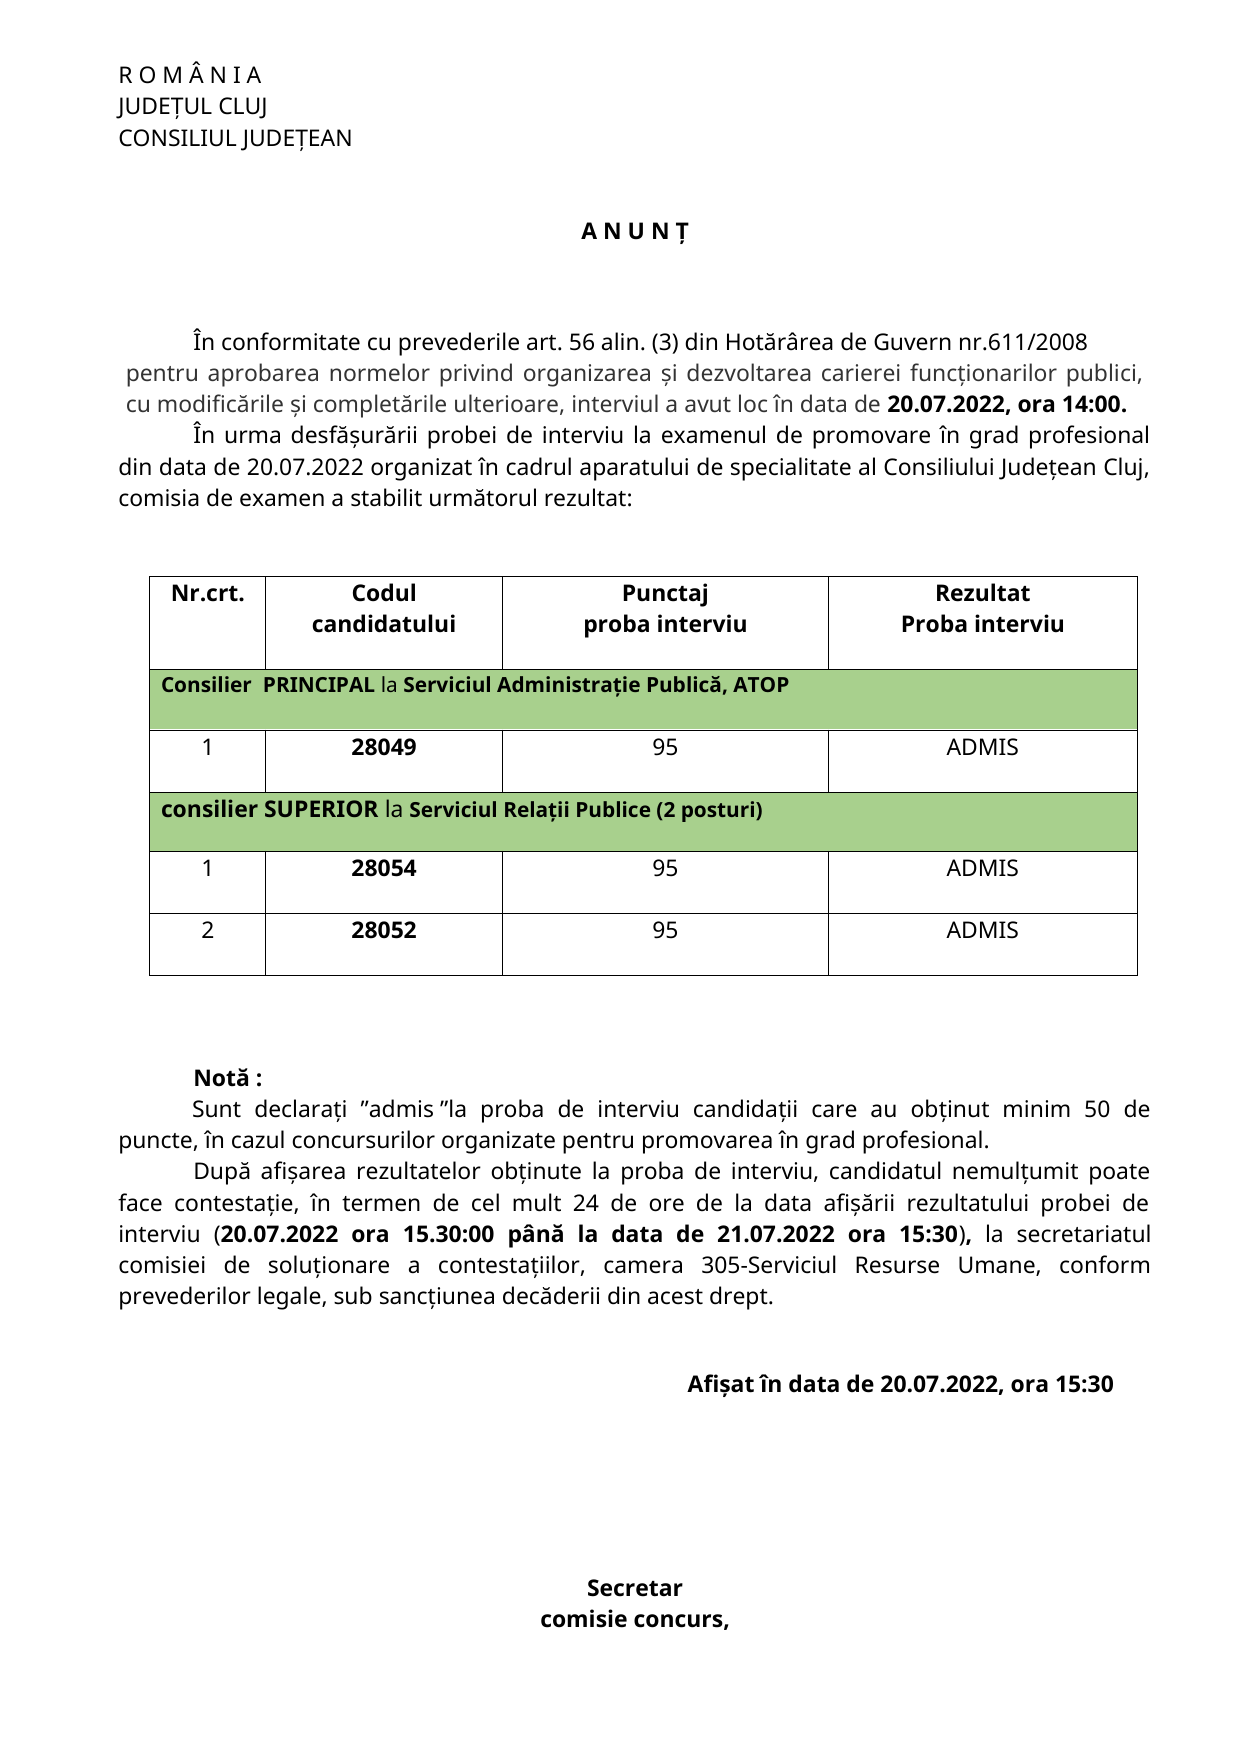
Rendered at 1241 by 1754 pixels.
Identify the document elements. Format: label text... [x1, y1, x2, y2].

table_header Punctaj proba interviu [503, 577, 828, 669]
table_header Codul candidatului [266, 577, 502, 669]
table_cell 28054 [266, 852, 502, 913]
table_cell consilier SUPERIOR la Serviciul Relații Publice (2 posturi) [150, 793, 1137, 851]
table_cell ADMIS [829, 852, 1137, 913]
text Sunt declarați ”admis ”la proba de interviu candidații care au obținut minim 50 de puncte, în cazul concursurilor organizate pentru promovarea în grad profesional. [118, 1093, 1152, 1155]
table_cell 28052 [266, 914, 502, 975]
table_cell Consilier PRINCIPAL la Serviciul Administrație Publică, ATOP [150, 670, 1137, 729]
text Notă : [118, 1061, 1152, 1093]
table_cell 95 [503, 731, 828, 792]
text Secretar [118, 1572, 1152, 1603]
table_cell 1 [150, 852, 265, 913]
text comisie concurs, [118, 1603, 1152, 1634]
text După afişarea rezultatelor obţinute la proba de interviu, candidatul nemulţumit poate face contestaţie, în termen de cel mult 24 de ore de la data afişării rezultatului probei de interviu (20.07.2022 ora 15.30:00 până la data de 21.07.2022 ora 15:30), la secretariatul comisiei de soluționare a contestațiilor, camera 305-Serviciul Resurse Umane, conform prevederilor legale, sub sancţiunea decăderii din acest drept. [118, 1155, 1151, 1311]
text În urma desfăşurării probei de interviu la examenul de promovare în grad profesional din data de 20.07.2022 organizat în cadrul aparatului de specialitate al Consiliului Judeţean Cluj, comisia de examen a stabilit următorul rezultat: [118, 419, 1152, 513]
text pentru aprobarea normelor privind organizarea şi dezvoltarea carierei funcţionarilor publici, cu modificările și completările ulterioare, interviul a avut loc în data de 20.07.2022, ora 14:00. [126, 357, 1144, 419]
text JUDEŢUL CLUJ [118, 90, 1152, 122]
table_cell ADMIS [829, 914, 1137, 975]
table_header Nr.crt. [150, 577, 265, 669]
table_cell 2 [150, 914, 265, 975]
text Afișat în data de 20.07.2022, ora 15:30 [487, 1368, 1152, 1399]
text R O M Â N I A [118, 59, 1152, 90]
table_cell 28049 [266, 731, 502, 792]
table_cell ADMIS [829, 731, 1137, 792]
table_cell 95 [503, 914, 828, 975]
text În conformitate cu prevederile art. 56 alin. (3) din Hotărârea de Guvern nr.611/2008 [118, 326, 1152, 357]
table_header Rezultat Proba interviu [829, 577, 1137, 669]
text A N U N Ţ [118, 215, 1152, 247]
text CONSILIUL JUDEŢEAN [118, 122, 1152, 153]
table_cell 1 [150, 731, 265, 792]
table_cell 95 [503, 852, 828, 913]
